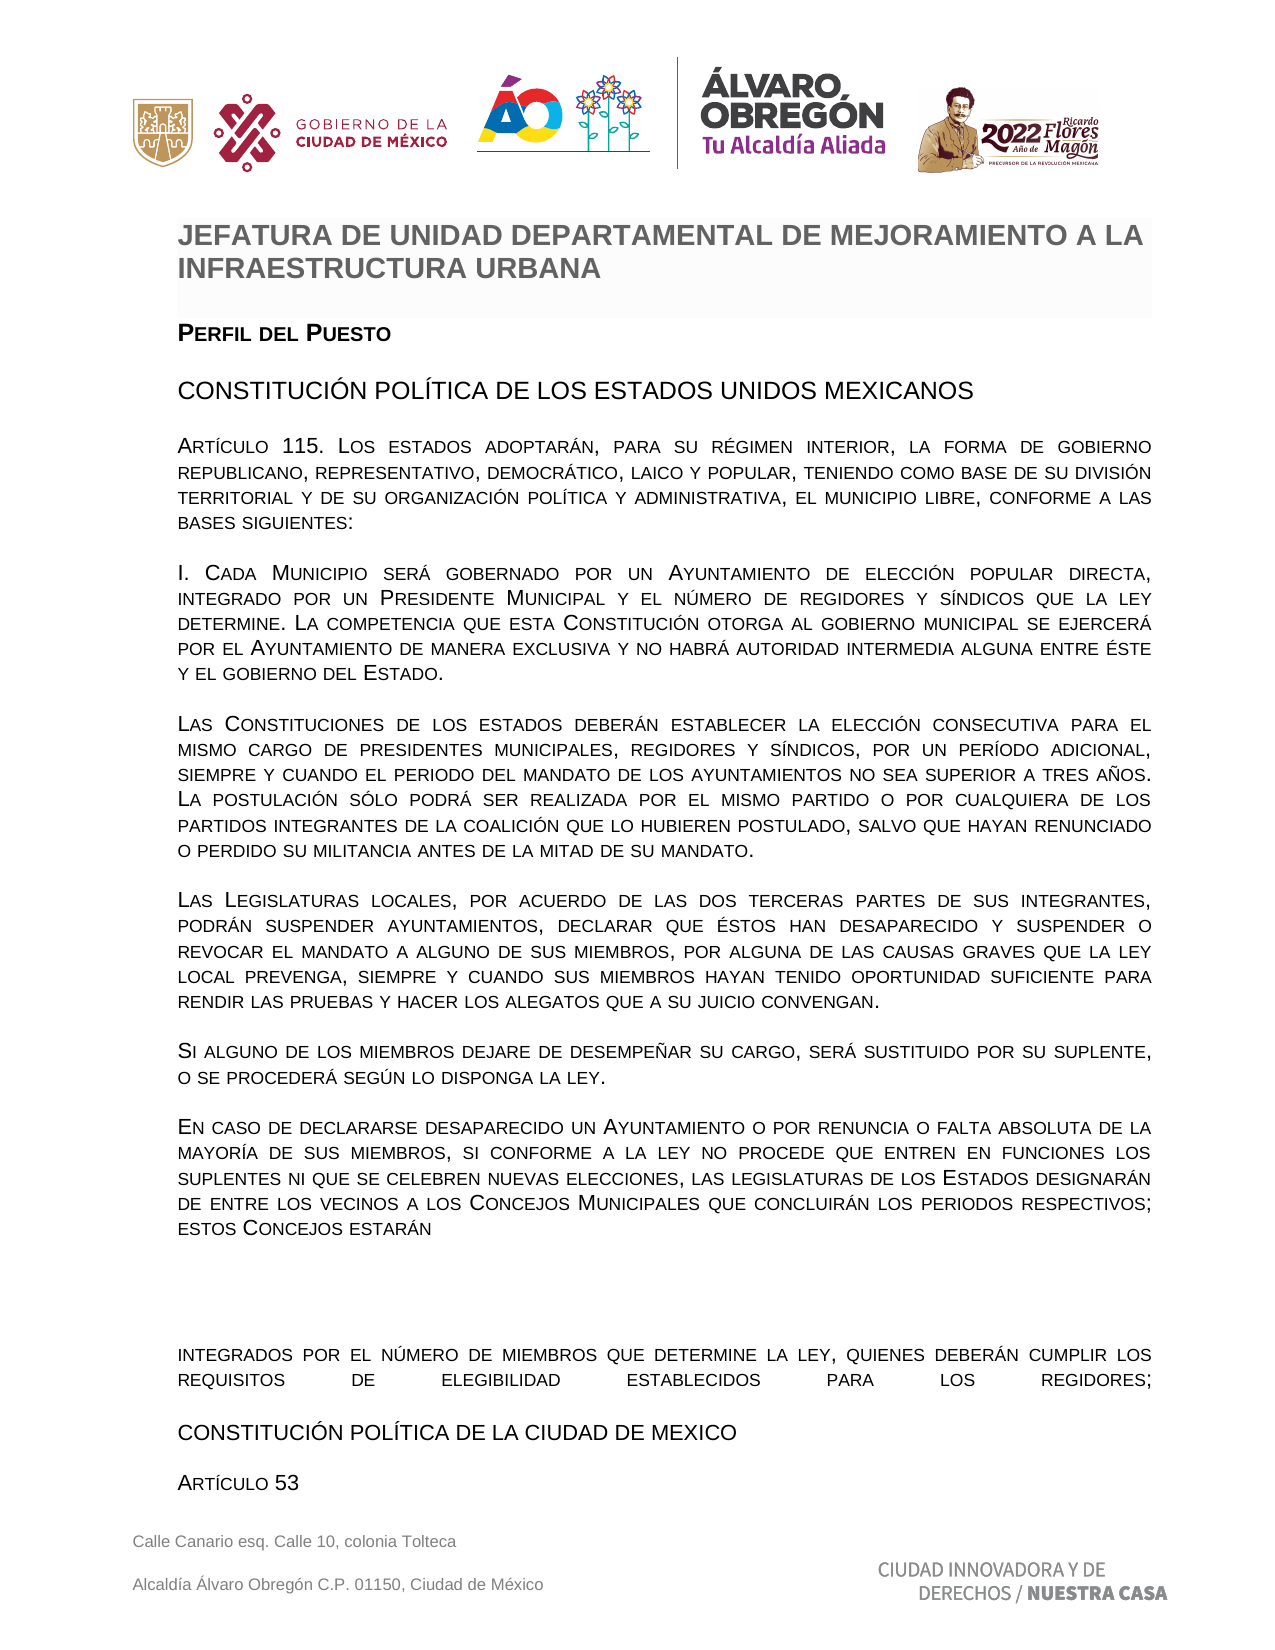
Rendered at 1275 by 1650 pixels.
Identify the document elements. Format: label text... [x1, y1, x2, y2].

text I. Cada Municipio será gobernado por un Ayuntamiento de elección popular directa, integrado por un Presidente Municipal y el número de regidores y síndicos que la ley determine. La competencia que esta Constitución otorga al gobierno municipal se ejercerá por el Ayuntamiento de manera exclusiva y no habrá autoridad intermedia alguna entre éste y el gobierno del Estado. [177, 559, 1152, 686]
text Las Legislaturas locales, por acuerdo de las dos terceras partes de sus integrantes, podrán suspender ayuntamientos, declarar que éstos han desaparecido y suspender o revocar el mandato a alguno de sus miembros, por alguna de las causas graves que la ley local prevenga, siempre y cuando sus miembros hayan tenido oportunidad suficiente para rendir las pruebas y hacer los alegatos que a su juicio convengan. [177, 887, 1152, 1013]
text Artículo 115. Los estados adoptarán, para su régimen interior, la forma de gobierno republicano, representativo, democrático, laico y popular, teniendo como base de su división territorial y de su organización política y administrativa, el municipio libre, conforme a las bases siguientes: [177, 433, 1152, 534]
text CONSTITUCIÓN POLÍTICA DE LOS ESTADOS UNIDOS MEXICANOS [177, 376, 1152, 405]
picture [872, 1552, 1178, 1614]
text Jefatura de unidad departamental de mejoramiento a la iNFRAESTRUCTURA urbana [177, 218, 1152, 285]
text Las Constituciones de los estados deberán establecer la elección consecutiva para el mismo cargo de presidentes municipales, regidores y síndicos, por un período adicional, siempre y cuando el periodo del mandato de los ayuntamientos no sea superior a tres años. La postulación sólo podrá ser realizada por el mismo partido o por cualquiera de los partidos integrantes de la coalición que lo hubieren postulado, salvo que hayan renunciado o perdido su militancia antes de la mitad de su mandato. [177, 711, 1152, 862]
text Perfil del Puesto [177, 318, 1152, 347]
text Artículo 53 [177, 1470, 1152, 1495]
text CONSTITUCIÓN POLÍTICA DE LA CIUDAD DE MEXICO [177, 1419, 1152, 1444]
text integrados por el número de miembros que determine la ley, quienes deberán cumplir los requisitos de elegibilidad establecidos para los regidores; [177, 1341, 1152, 1419]
text En caso de declararse desaparecido un Ayuntamiento o por renuncia o falta absoluta de la mayoría de sus miembros, si conforme a la ley no procede que entren en funciones los suplentes ni que se celebren nuevas elecciones, las legislaturas de los Estados designarán de entre los vecinos a los Concejos Municipales que concluirán los periodos respectivos; estos Concejos estarán [177, 1114, 1152, 1240]
text Si alguno de los miembros dejare de desempeñar su cargo, será sustituido por su suplente, o se procederá según lo disponga la ley. [177, 1038, 1152, 1089]
